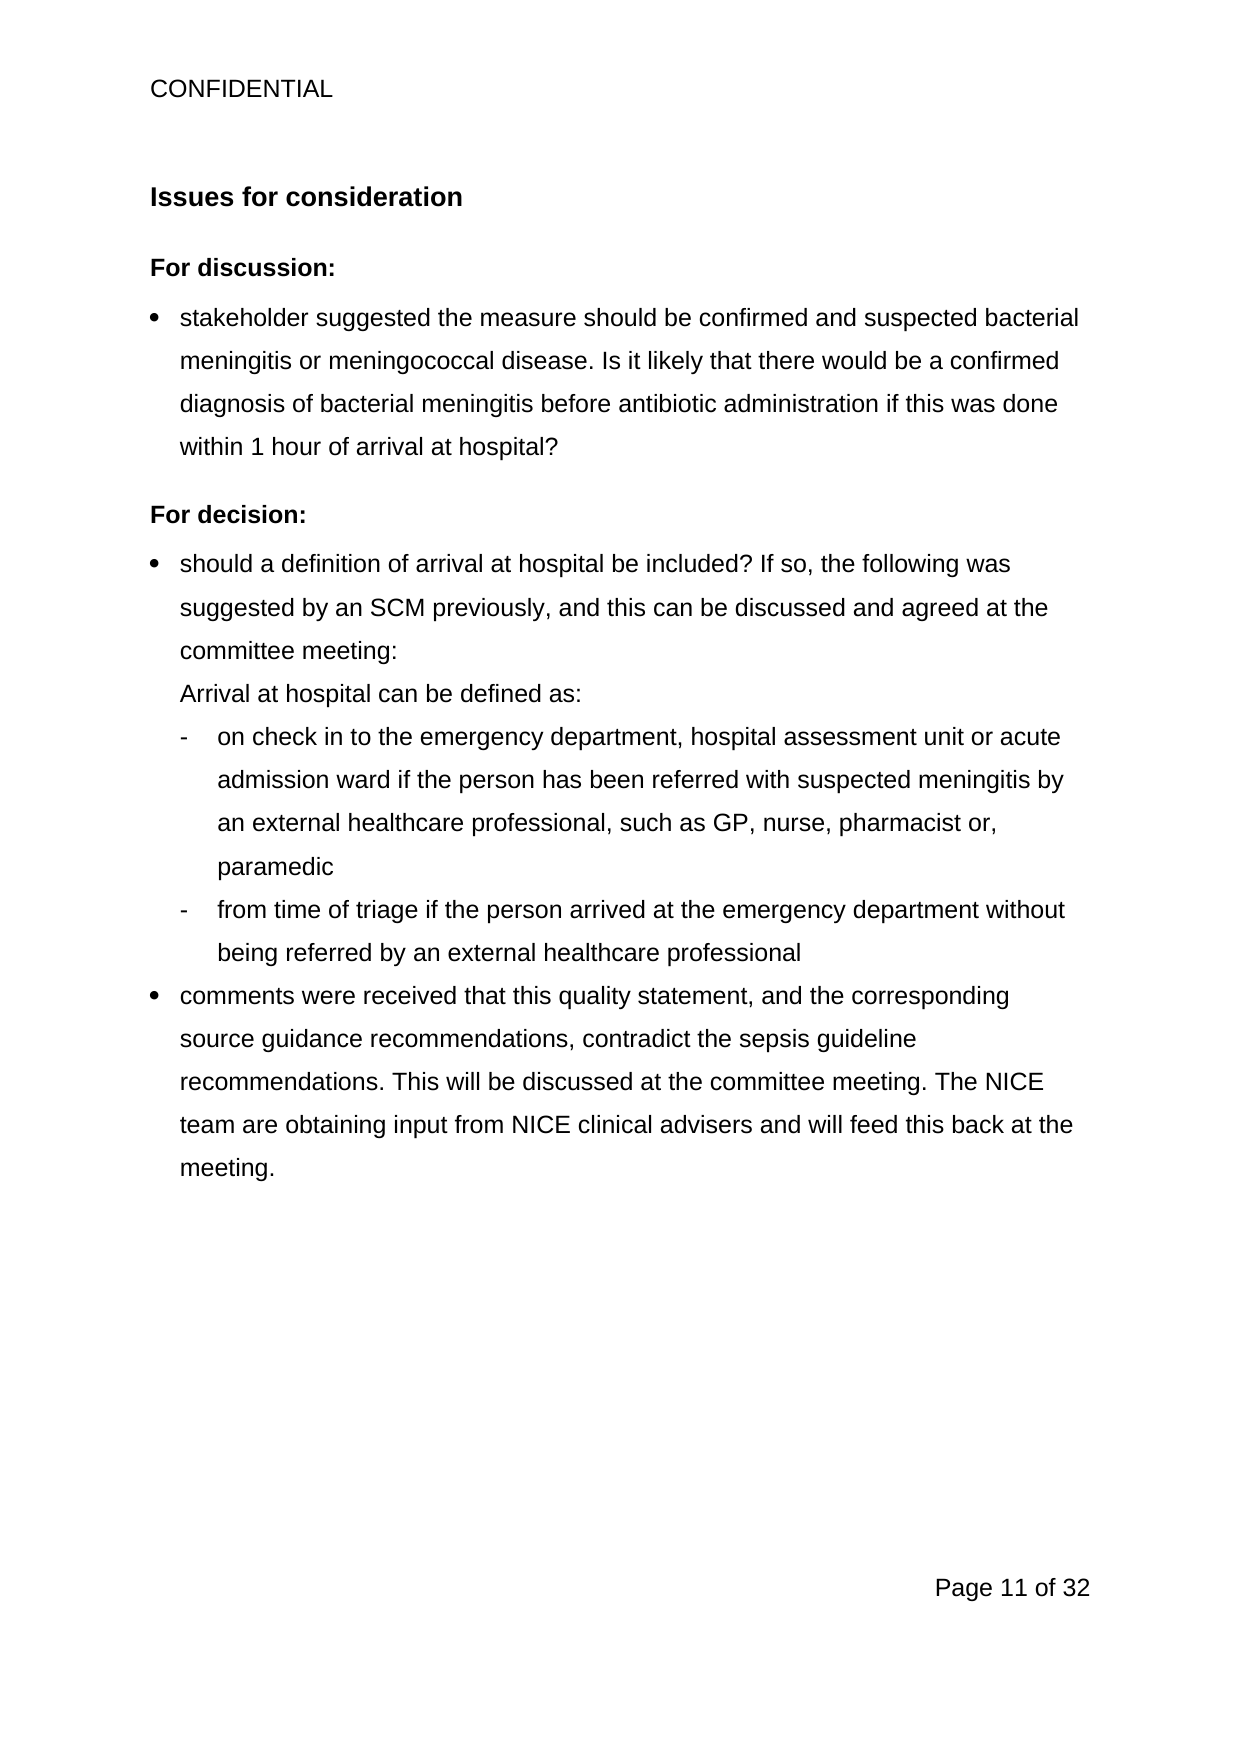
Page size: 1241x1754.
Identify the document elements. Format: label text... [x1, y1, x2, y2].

subtitle For decision: [150, 500, 1090, 529]
list on check in to the emergency department, hospital assessment unit or acute admission ward if the person has been referred with suspected meningitis by an external healthcare professional, such as GP, nurse, pharmacist or, paramedic [179, 722, 1090, 880]
list from time of triage if the person arrived at the emergency department without being referred by an external healthcare professional [179, 894, 1090, 966]
text comments were received that this quality statement, and the corresponding source guidance recommendations, contradict the sepsis guideline recommendations. This will be discussed at the committee meeting. The NICE team are obtaining input from NICE clinical advisers and will feed this back at the meeting. [150, 981, 1090, 1182]
list Arrival at hospital can be defined as: [179, 679, 1090, 708]
subtitle Issues for consideration [150, 181, 1090, 212]
subtitle For discussion: [150, 253, 1090, 282]
text stakeholder suggested the measure should be confirmed and suspected bacterial meningitis or meningococcal disease. Is it likely that there would be a confirmed diagnosis of bacterial meningitis before antibiotic administration if this was done within 1 hour of arrival at hospital? [150, 302, 1090, 461]
text should a definition of arrival at hospital be included? If so, the following was suggested by an SCM previously, and this can be discussed and agreed at the committee meeting: [150, 549, 1090, 664]
